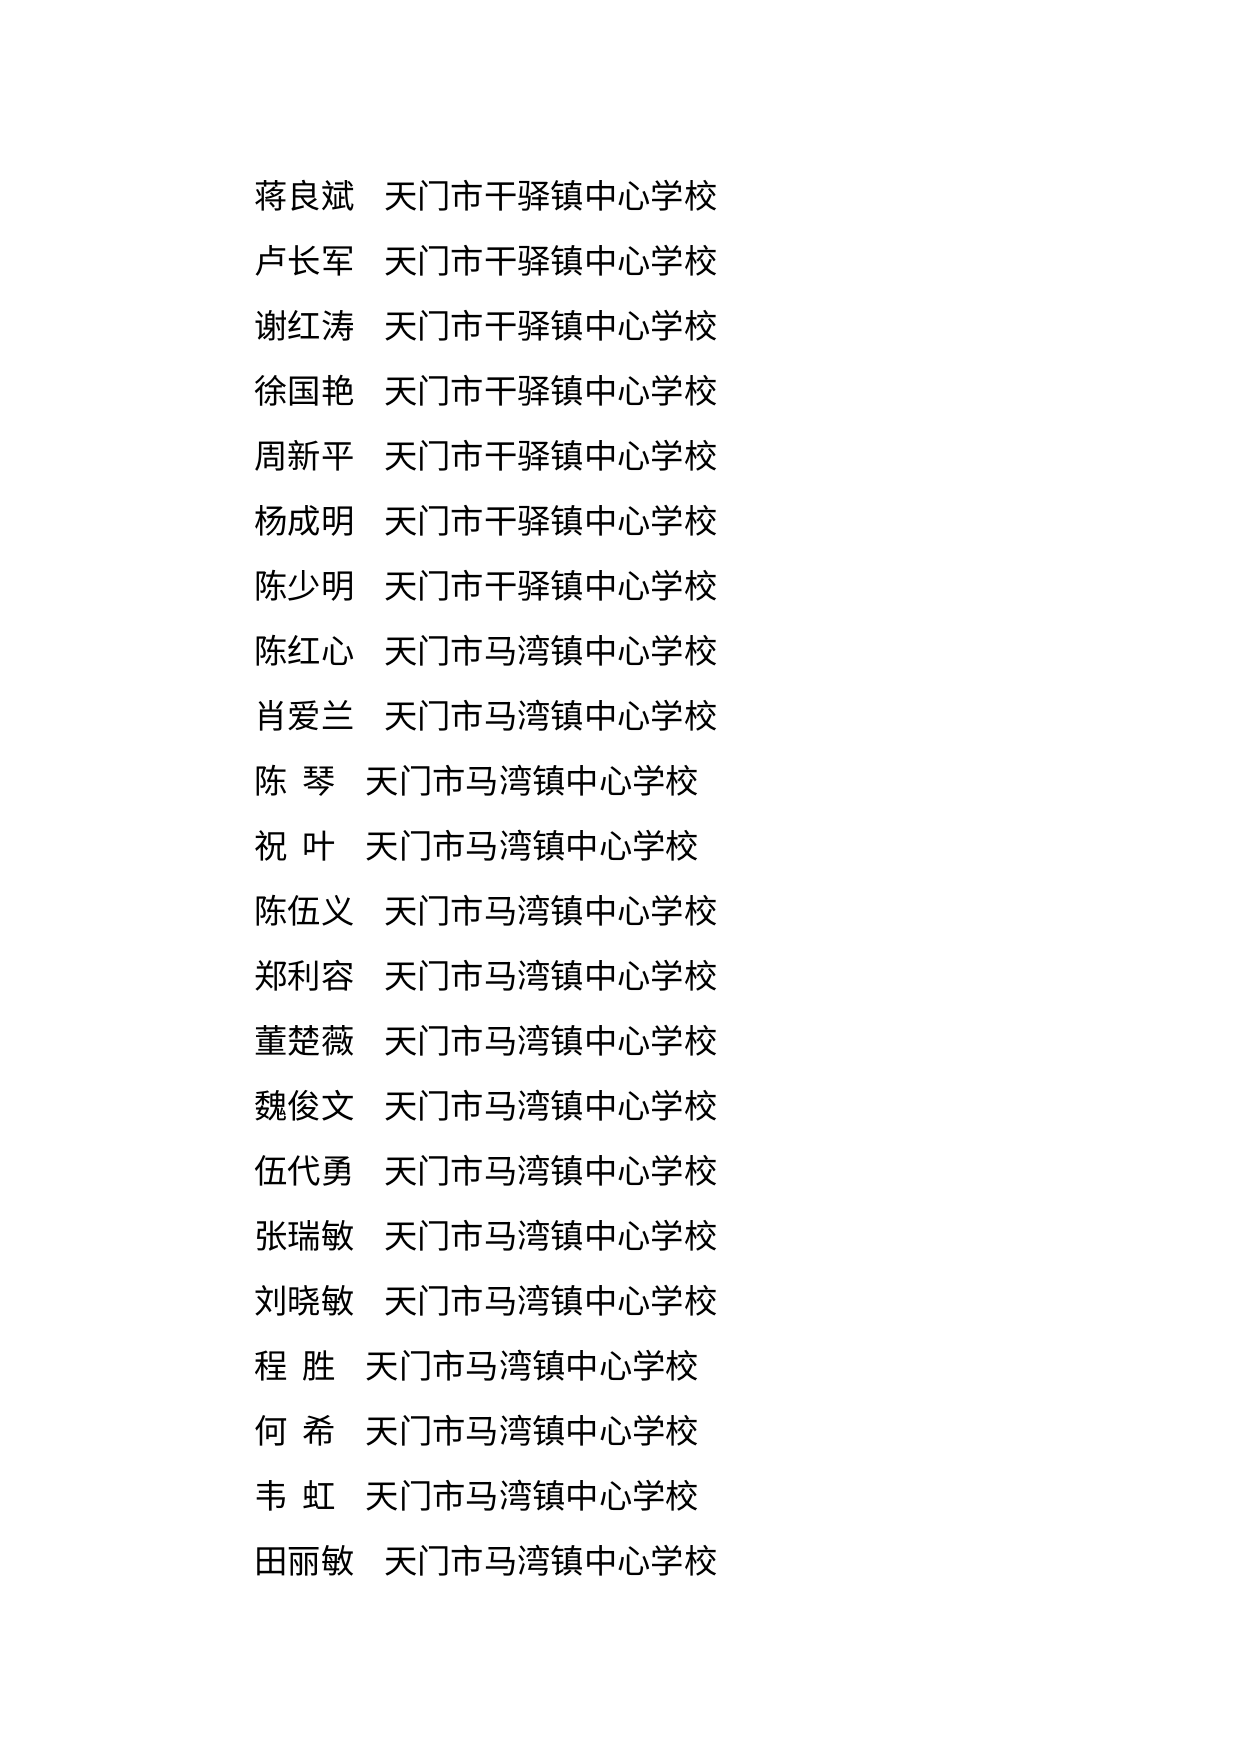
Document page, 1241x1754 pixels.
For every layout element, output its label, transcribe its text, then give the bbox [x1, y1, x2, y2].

text 韦 虹 天门市马湾镇中心学校 [187, 1462, 1053, 1527]
text 何 希 天门市马湾镇中心学校 [187, 1397, 1053, 1462]
text 陈 琴 天门市马湾镇中心学校 [187, 747, 1053, 812]
text 谢红涛 天门市干驿镇中心学校 [187, 292, 1053, 357]
text 卢长军 天门市干驿镇中心学校 [187, 227, 1053, 292]
text 杨成明 天门市干驿镇中心学校 [187, 487, 1053, 552]
text 田丽敏 天门市马湾镇中心学校 [187, 1527, 1053, 1592]
text 肖爱兰 天门市马湾镇中心学校 [187, 682, 1053, 747]
text 伍代勇 天门市马湾镇中心学校 [187, 1137, 1053, 1202]
text 祝 叶 天门市马湾镇中心学校 [187, 812, 1053, 877]
text 程 胜 天门市马湾镇中心学校 [187, 1332, 1053, 1397]
text 陈红心 天门市马湾镇中心学校 [187, 617, 1053, 682]
text 周新平 天门市干驿镇中心学校 [187, 422, 1053, 487]
text 刘晓敏 天门市马湾镇中心学校 [187, 1267, 1053, 1332]
text 徐国艳 天门市干驿镇中心学校 [187, 357, 1053, 422]
text 蒋良斌 天门市干驿镇中心学校 [187, 162, 1053, 227]
text 魏俊文 天门市马湾镇中心学校 [187, 1072, 1053, 1137]
text 董楚薇 天门市马湾镇中心学校 [187, 1007, 1053, 1072]
text 郑利容 天门市马湾镇中心学校 [187, 942, 1053, 1007]
text 张瑞敏 天门市马湾镇中心学校 [187, 1202, 1053, 1267]
text 陈伍义 天门市马湾镇中心学校 [187, 877, 1053, 942]
text 陈少明 天门市干驿镇中心学校 [187, 552, 1053, 617]
